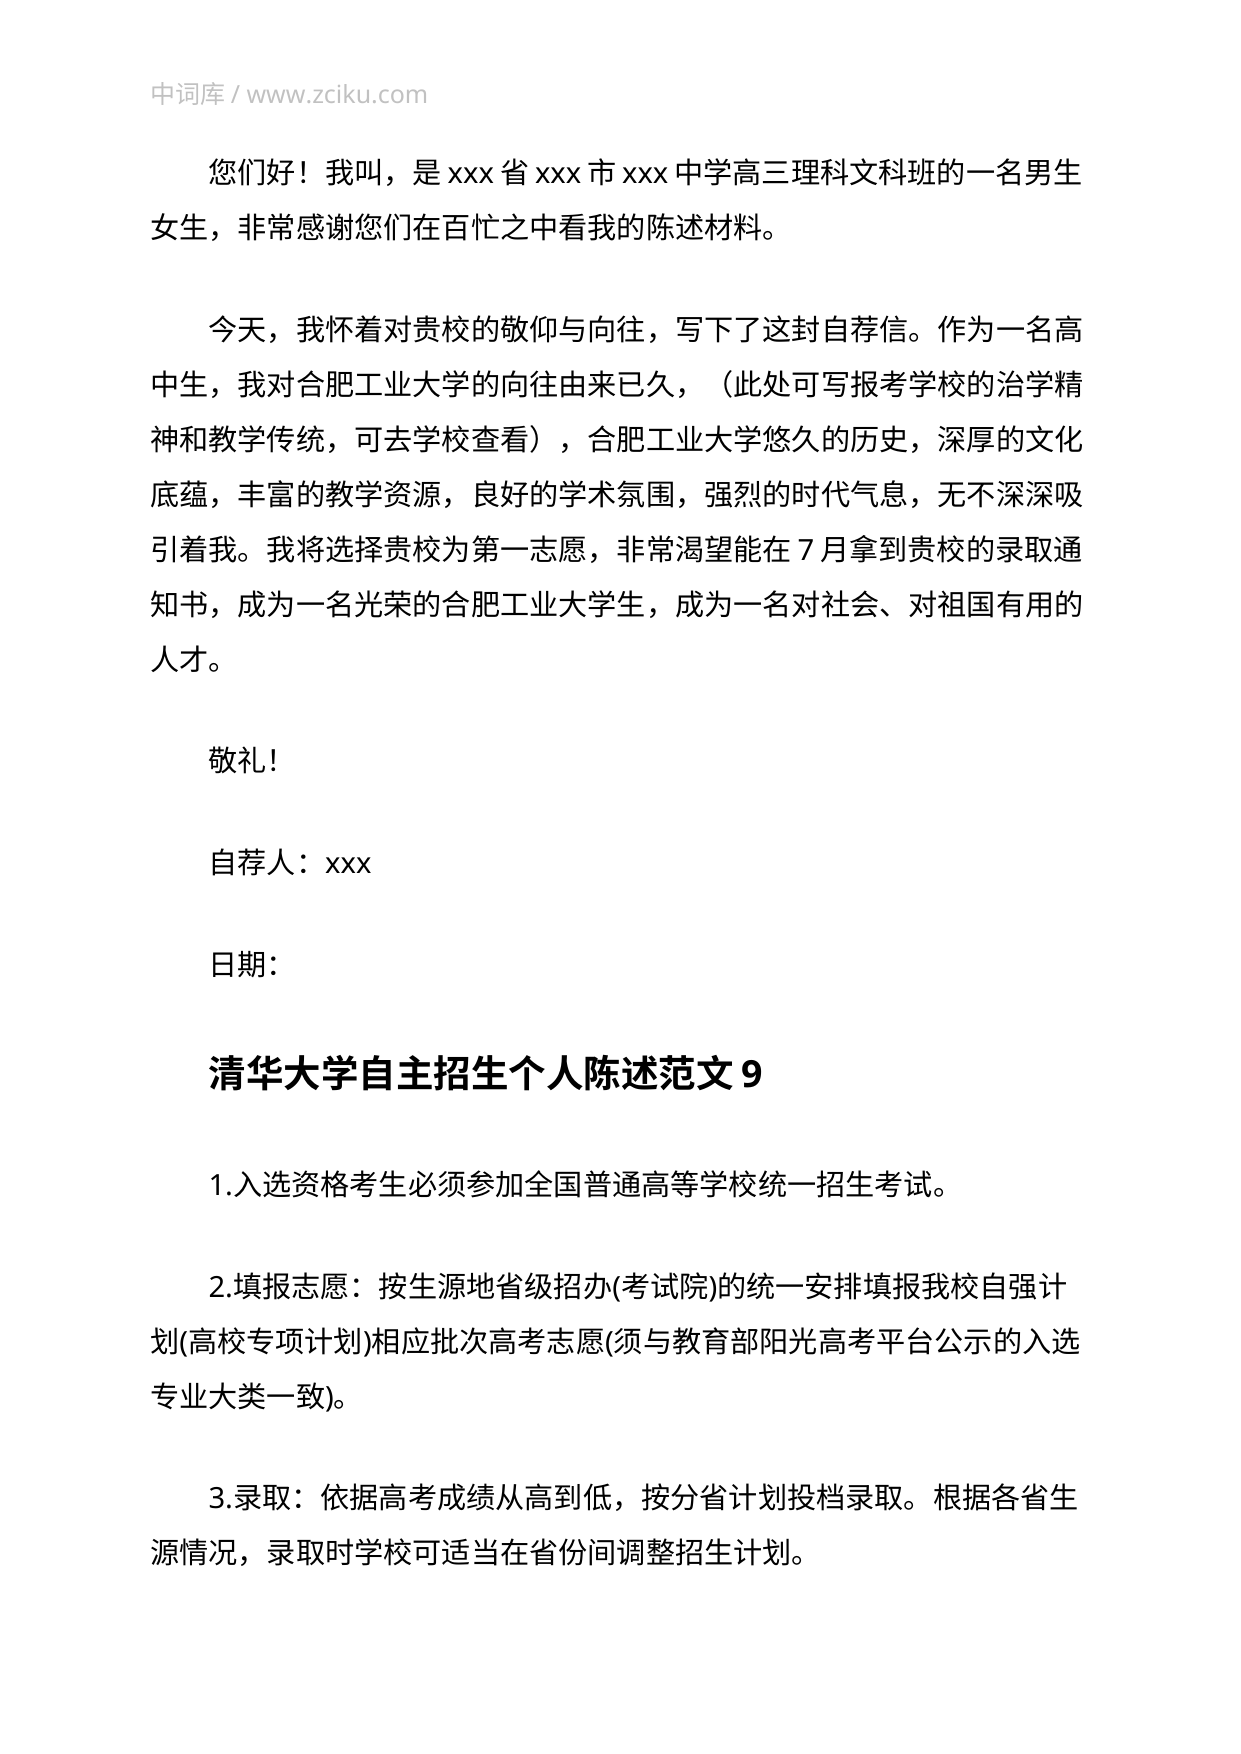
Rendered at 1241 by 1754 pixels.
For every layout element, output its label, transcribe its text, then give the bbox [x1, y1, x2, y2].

text 今天，我怀着对贵校的敬仰与向往，写下了这封自荐信。作为一名高中生，我对合肥工业大学的向往由来已久，（此处可写报考学校的治学精神和教学传统，可去学校查看），合肥工业大学悠久的历史，深厚的文化底蕴，丰富的教学资源，良好的学术氛围，强烈的时代气息，无不深深吸引着我。我将选择贵校为第一志愿，非常渴望能在7月拿到贵校的录取通知书，成为一名光荣的合肥工业大学生，成为一名对社会、对祖国有用的人才。 [150, 307, 1090, 678]
text 1.入选资格考生必须参加全国普通高等学校统一招生考试。 [150, 1161, 1090, 1203]
text 自荐人：xxx [150, 840, 1090, 882]
text 3.录取：依据高考成绩从高到低，按分省计划投档录取。根据各省生源情况，录取时学校可适当在省份间调整招生计划。 [150, 1475, 1090, 1572]
text 您们好！我叫，是xxx省xxx市xxx中学高三理科文科班的一名男生女生，非常感谢您们在百忙之中看我的陈述材料。 [150, 150, 1090, 247]
text 清华大学自主招生个人陈述范文9 [150, 1043, 1090, 1098]
text 日期： [150, 942, 1090, 984]
text 2.填报志愿：按生源地省级招办(考试院)的统一安排填报我校自强计划(高校专项计划)相应批次高考志愿(须与教育部阳光高考平台公示的入选专业大类一致)。 [150, 1263, 1090, 1416]
text 敬礼！ [150, 738, 1090, 780]
